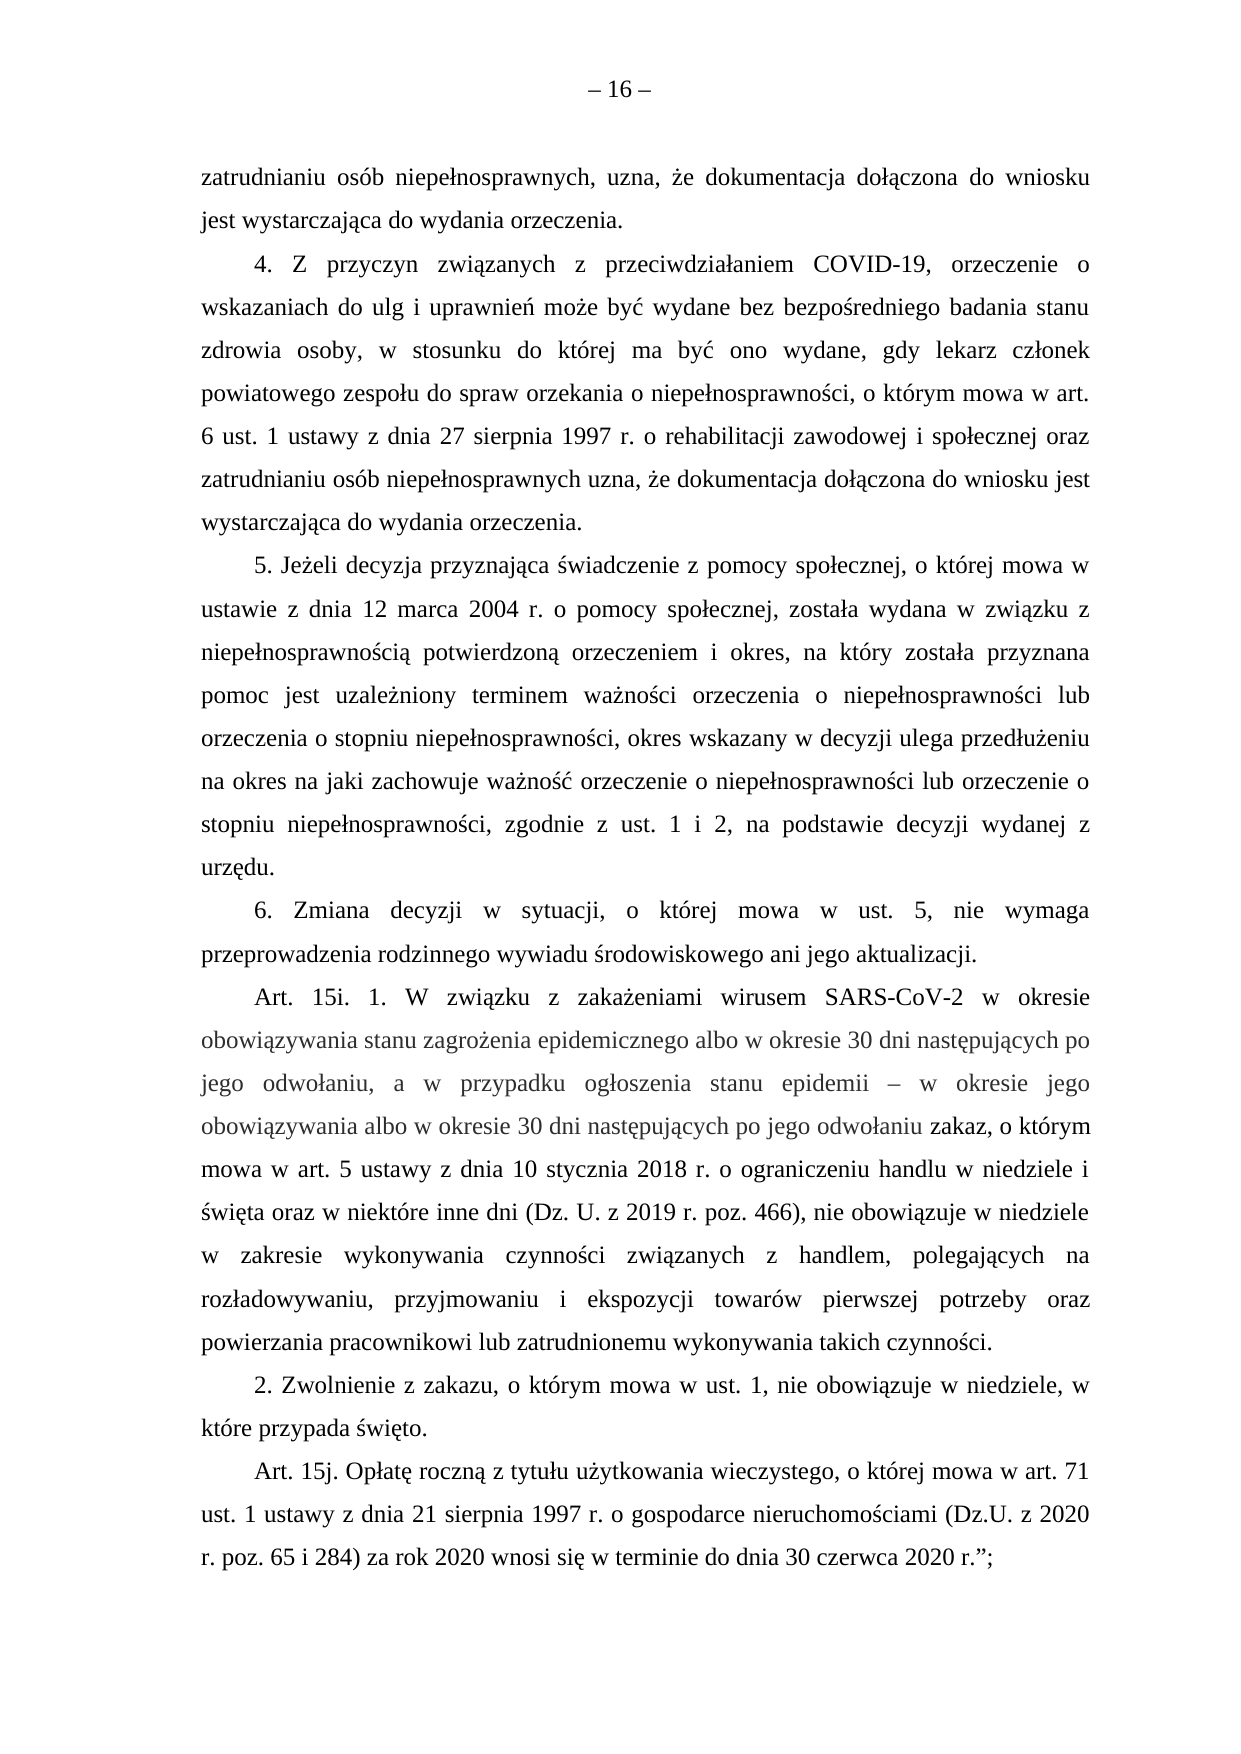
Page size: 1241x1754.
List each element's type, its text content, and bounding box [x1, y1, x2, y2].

text Art. 15j. Opłatę roczną z tytułu użytkowania wieczystego, o której mowa w art. 71 ust. 1 ustawy z dnia 21 sierpnia 1997 r. o gospodarce nieruchomościami (Dz.U. z 2020 r. poz. 65 i 284) za rok 2020 wnosi się w terminie do dnia 30 czerwca 2020 r.”; [201, 1456, 1091, 1571]
text Art. 15i. 1. W związku z zakażeniami wirusem SARS-CoV-2 w okresie obowiązywania stanu zagrożenia epidemicznego albo w okresie 30 dni następujących po jego odwołaniu, a w przypadku ogłoszenia stanu epidemii – w okresie jego obowiązywania albo w okresie 30 dni następujących po jego odwołaniu zakaz, o którym mowa w art. 5 ustawy z dnia 10 stycznia 2018 r. o ograniczeniu handlu w niedziele i święta oraz w niektóre inne dni (Dz. U. z 2019 r. poz. 466), nie obowiązuje w niedziele w zakresie wykonywania czynności związanych z handlem, polegających na rozładowywaniu, przyjmowaniu i ekspozycji towarów pierwszej potrzeby oraz powierzania pracownikowi lub zatrudnionemu wykonywania takich czynności. [201, 1054, 1091, 1356]
text 5. Jeżeli decyzja przyznająca świadczenie z pomocy społecznej, o której mowa w ustawie z dnia 12 marca 2004 r. o pomocy społecznej, została wydana w związku z niepełnosprawnością potwierdzoną orzeczeniem i okres, na który została przyznana pomoc jest uzależniony terminem ważności orzeczenia o niepełnosprawności lub orzeczenia o stopniu niepełnosprawności, okres wskazany w decyzji ulega przedłużeniu na okres na jaki zachowuje ważność orzeczenie o niepełnosprawności lub orzeczenie o stopniu niepełnosprawności, zgodnie z ust. 1 i 2, na podstawie decyzji wydanej z urzędu. [201, 551, 1091, 881]
text 4. Z przyczyn związanych z przeciwdziałaniem COVID-19, orzeczenie o wskazaniach do ulg i uprawnień może być wydane bez bezpośredniego badania stanu zdrowia osoby, w stosunku do której ma być ono wydane, gdy lekarz członek powiatowego zespołu do spraw orzekania o niepełnosprawności, o którym mowa w art. 6 ust. 1 ustawy z dnia 27 sierpnia 1997 r. o rehabilitacji zawodowej i społecznej oraz zatrudnianiu osób niepełnosprawnych uzna, że dokumentacja dołączona do wniosku jest wystarczająca do wydania orzeczenia. [201, 249, 1091, 536]
text 6. Zmiana decyzji w sytuacji, o której mowa w ust. 5, nie wymaga przeprowadzenia rodzinnego wywiadu środowiskowego ani jego aktualizacji. [201, 896, 1091, 967]
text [201, 162, 1091, 234]
text 2. Zwolnienie z zakazu, o którym mowa w ust. 1, nie obowiązuje w niedziele, w które przypada święto. [201, 1370, 1091, 1442]
